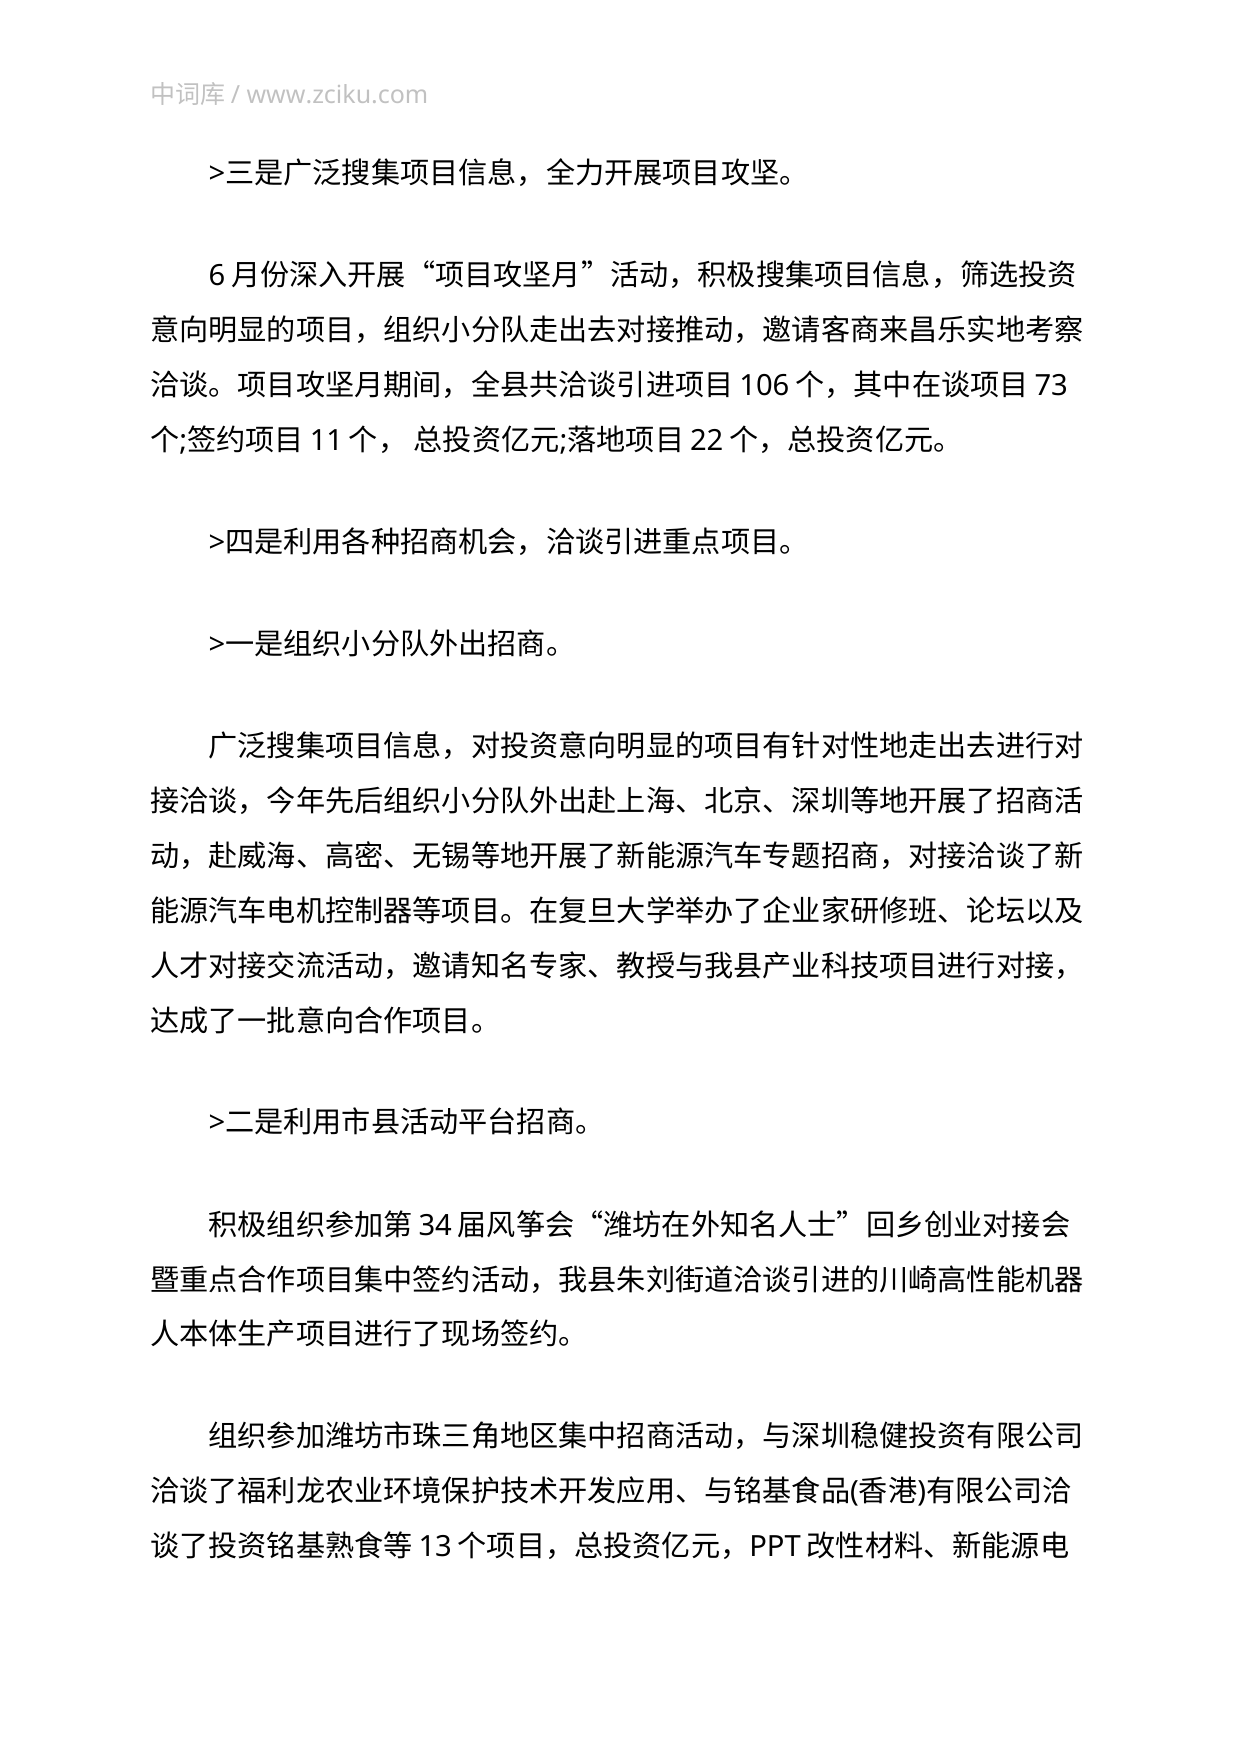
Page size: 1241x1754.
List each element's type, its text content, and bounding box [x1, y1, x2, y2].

text >一是组织小分队外出招商。 [150, 621, 1090, 663]
text >四是利用各种招商机会，洽谈引进重点项目。 [150, 519, 1090, 561]
text 6月份深入开展“项目攻坚月”活动，积极搜集项目信息，筛选投资意向明显的项目，组织小分队走出去对接推动，邀请客商来昌乐实地考察洽谈。项目攻坚月期间，全县共洽谈引进项目106个，其中在谈项目73个;签约项目11个， 总投资亿元;落地项目22个，总投资亿元。 [150, 252, 1090, 459]
text >二是利用市县活动平台招商。 [150, 1099, 1090, 1141]
text >三是广泛搜集项目信息，全力开展项目攻坚。 [150, 150, 1090, 192]
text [150, 1413, 1090, 1565]
text 积极组织参加第34届风筝会“潍坊在外知名人士”回乡创业对接会暨重点合作项目集中签约活动，我县朱刘街道洽谈引进的川崎高性能机器人本体生产项目进行了现场签约。 [150, 1201, 1090, 1353]
text 广泛搜集项目信息，对投资意向明显的项目有针对性地走出去进行对接洽谈，今年先后组织小分队外出赴上海、北京、深圳等地开展了招商活动，赴威海、高密、无锡等地开展了新能源汽车专题招商，对接洽谈了新能源汽车电机控制器等项目。在复旦大学举办了企业家研修班、论坛以及人才对接交流活动，邀请知名专家、教授与我县产业科技项目进行对接，达成了一批意向合作项目。 [150, 723, 1090, 1039]
